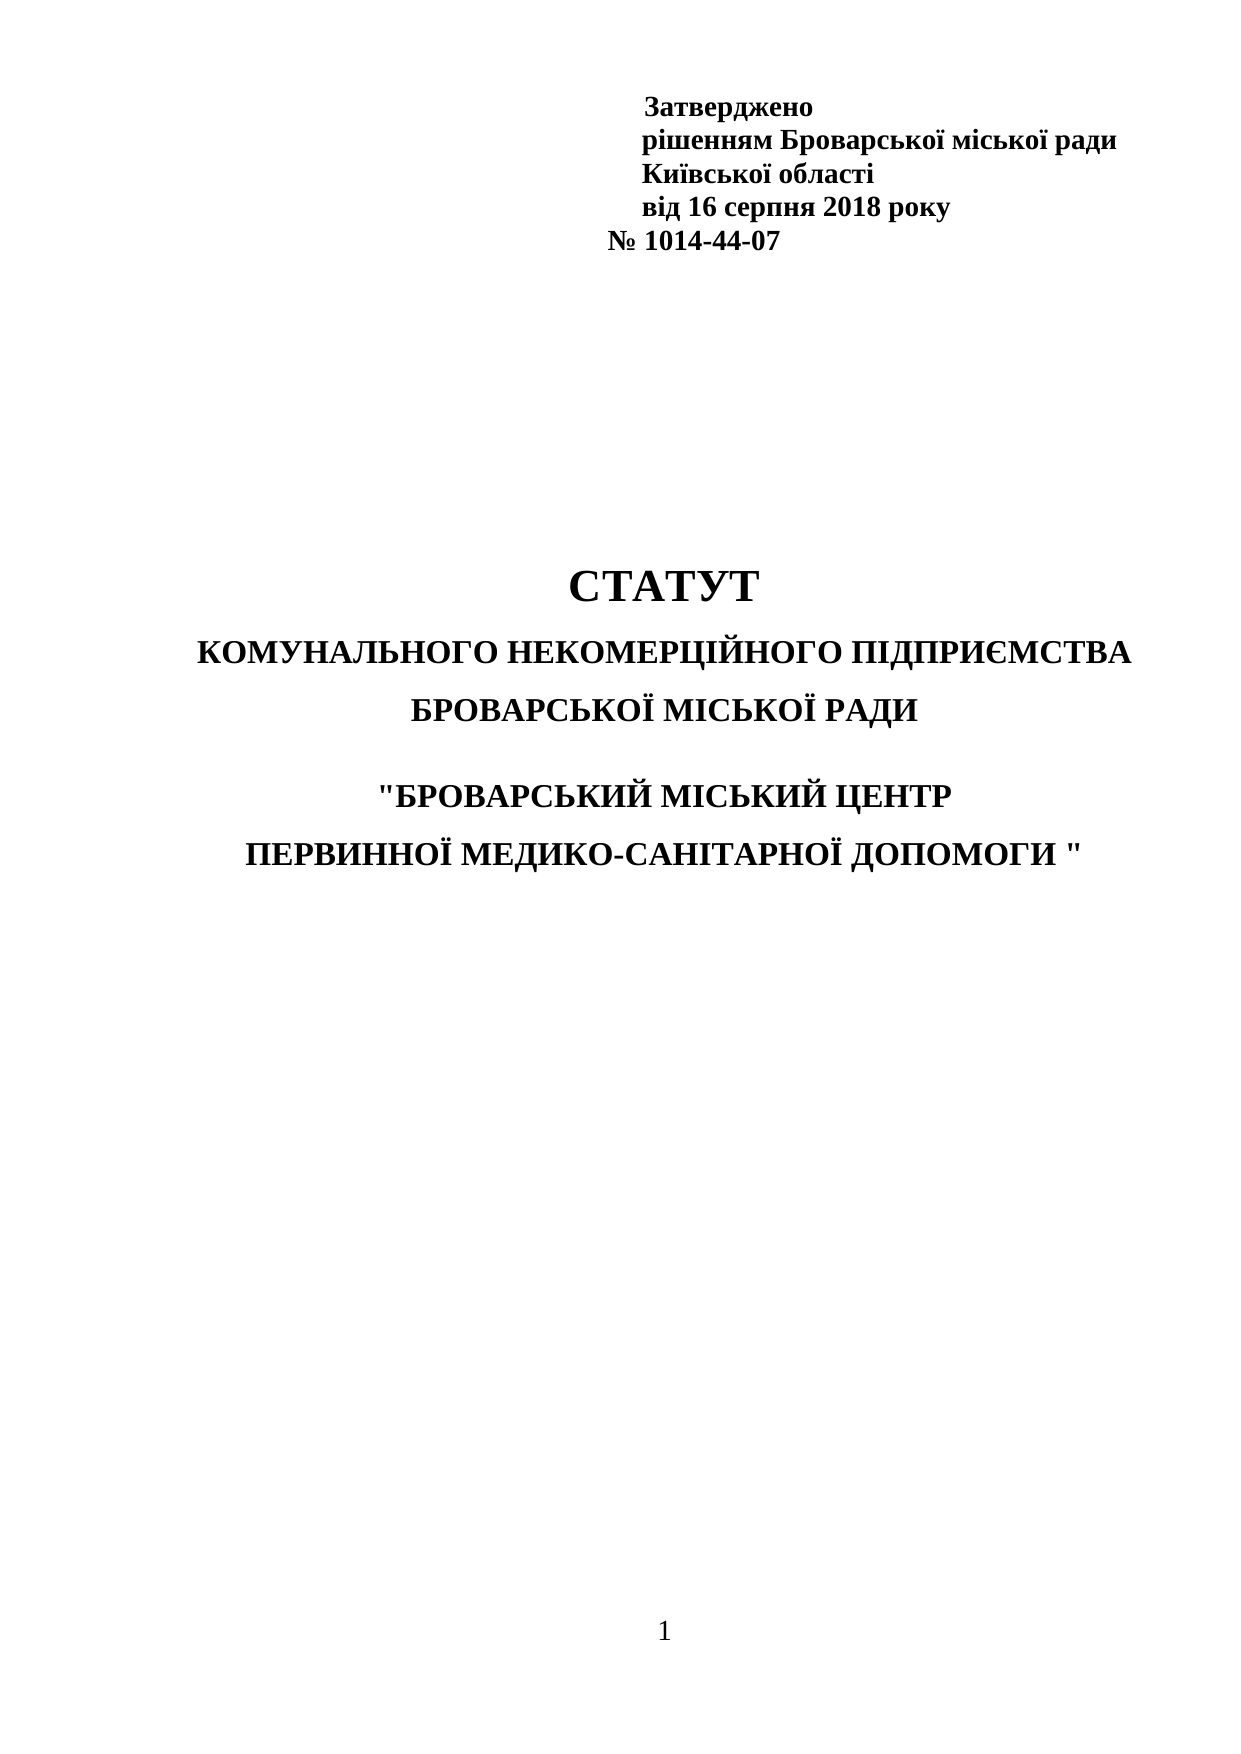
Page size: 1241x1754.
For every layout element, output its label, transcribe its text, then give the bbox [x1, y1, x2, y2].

text СТАТУТ [177, 558, 1152, 611]
text Затверджено [177, 89, 1152, 122]
text БРОВАРСЬКОЇ МІСЬКОЇ РАДИ [177, 690, 1152, 728]
text № 1014-44-07 [177, 223, 1152, 256]
text рішенням Броварської міської ради [177, 122, 1152, 156]
text "БРОВАРСЬКИЙ МІСЬКИЙ ЦЕНТР [177, 776, 1152, 814]
text Київської області [177, 156, 1152, 189]
text ПЕРВИННОЇ МЕДИКО-САНІТАРНОЇ ДОПОМОГИ " [177, 834, 1152, 872]
text КОМУНАЛЬНОГО НЕКОМЕРЦІЙНОГО ПІДПРИЄМСТВА [177, 632, 1152, 671]
text від 16 серпня 2018 року [177, 189, 1152, 223]
